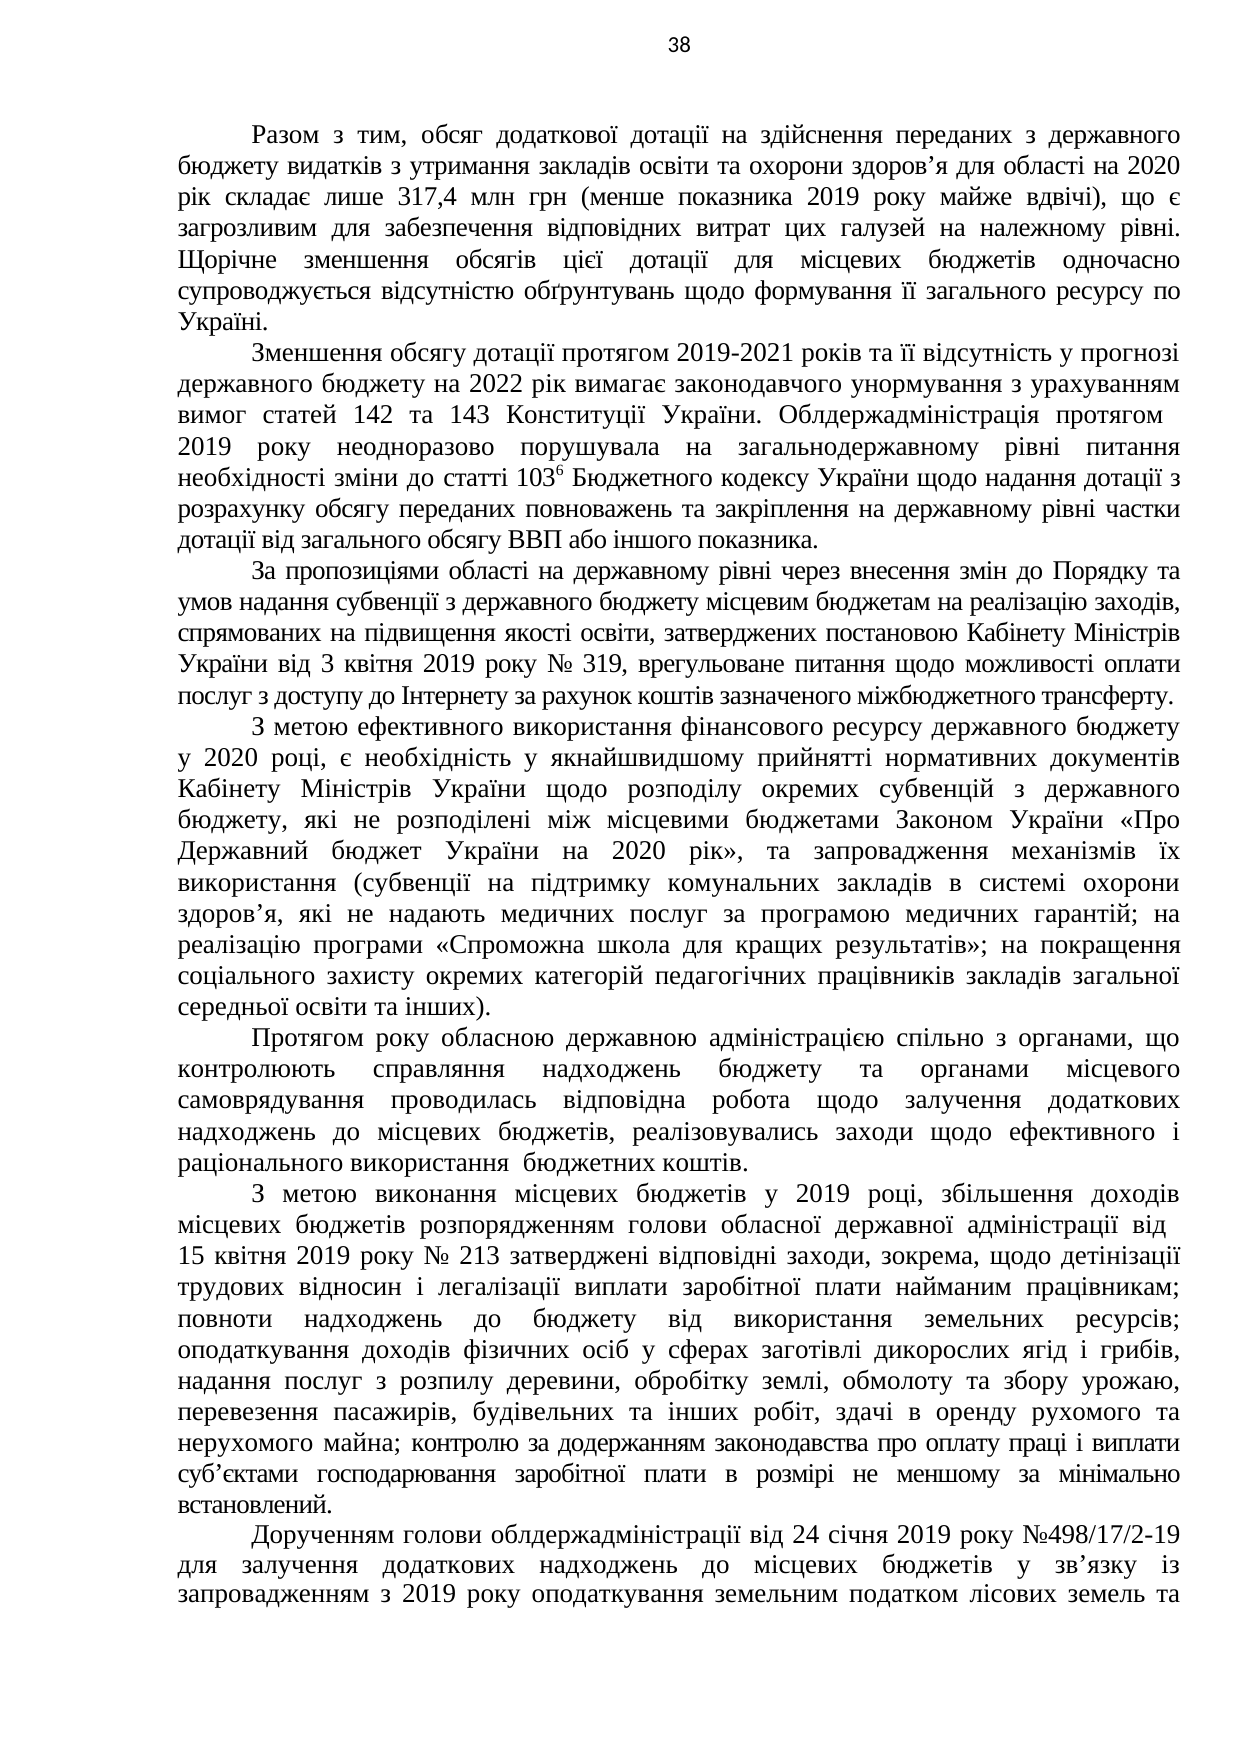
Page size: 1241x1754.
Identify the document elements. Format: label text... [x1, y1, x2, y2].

text Разом з тим, обсяг додаткової дотації на здійснення переданих з державного бюджету видатків з утримання закладів освіти та охорони здоров’я для області на 2020 рік складає лише 317,4 млн грн (менше показника 2019 року майже вдвічі), що є загрозливим для забезпечення відповідних витрат цих галузей на належному рівні. Щорічне зменшення обсягів цієї дотації для місцевих бюджетів одночасно супроводжується відсутністю обґрунтувань щодо формування її загального ресурсу по Україні. [177, 118, 1181, 336]
text Зменшення обсягу дотації протягом 2019-2021 років та її відсутність у прогнозі державного бюджету на 2022 рік вимагає законодавчого унормування з урахуванням вимог статей 142 та 143 Конституції України. Облдержадміністрація протягом 2019 року неодноразово порушувала на загальнодержавному рівні питання необхідності зміни до статті 1036 Бюджетного кодексу України щодо надання дотації з розрахунку обсягу переданих повноважень та закріплення на державному рівні частки дотації від загального обсягу ВВП або іншого показника. [177, 336, 1181, 554]
text Протягом року обласною державною адміністрацією спільно з органами, що контролюють справляння надходжень бюджету та органами місцевого самоврядування проводилась відповідна робота щодо залучення додаткових надходжень до місцевих бюджетів, реалізовувались заходи щодо ефективного і раціонального використання бюджетних коштів. [177, 1021, 1181, 1177]
text З метою ефективного використання фінансового ресурсу державного бюджету у 2020 році, є необхідність у якнайшвидшому прийнятті нормативних документів Кабінету Міністрів України щодо розподілу окремих субвенцій з державного бюджету, які не розподілені між місцевими бюджетами Законом України «Про Державний бюджет України на 2020 рік», та запровадження механізмів їх використання (субвенції на підтримку комунальних закладів в системі охорони здоров’я, які не надають медичних послуг за програмою медичних гарантій; на реалізацію програми «Спроможна школа для кращих результатів»; на покращення соціального захисту окремих категорій педагогічних працівників закладів загальної середньої освіти та інших). [177, 710, 1181, 1021]
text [177, 1520, 1181, 1609]
text З метою виконання місцевих бюджетів у 2019 році, збільшення доходів місцевих бюджетів розпорядженням голови обласної державної адміністрації від 15 квітня 2019 року № 213 затверджені відповідні заходи, зокрема, щодо детінізації трудових відносин і легалізації виплати заробітної плати найманим працівникам; повноти надходжень до бюджету від використання земельних ресурсів; оподаткування доходів фізичних осіб у сферах заготівлі дикорослих ягід і грибів, надання послуг з розпилу деревини, обробітку землі, обмолоту та збору урожаю, перевезення пасажирів, будівельних та інших робіт, здачі в оренду рухомого та нерухомого майна; контролю за додержанням законодавства про оплату праці і виплати суб’єктами господарювання заробітної плати в розмірі не меншому за мінімально встановлений. [177, 1177, 1181, 1520]
text За пропозиціями області на державному рівні через внесення змін до Порядку та умов надання субвенції з державного бюджету місцевим бюджетам на реалізацію заходів, спрямованих на підвищення якості освіти, затверджених постановою Кабінету Міністрів України від 3 квітня 2019 року № 319, врегульоване питання щодо можливості оплати послуг з доступу до Інтернету за рахунок коштів зазначеного міжбюджетного трансферту. [177, 554, 1181, 710]
